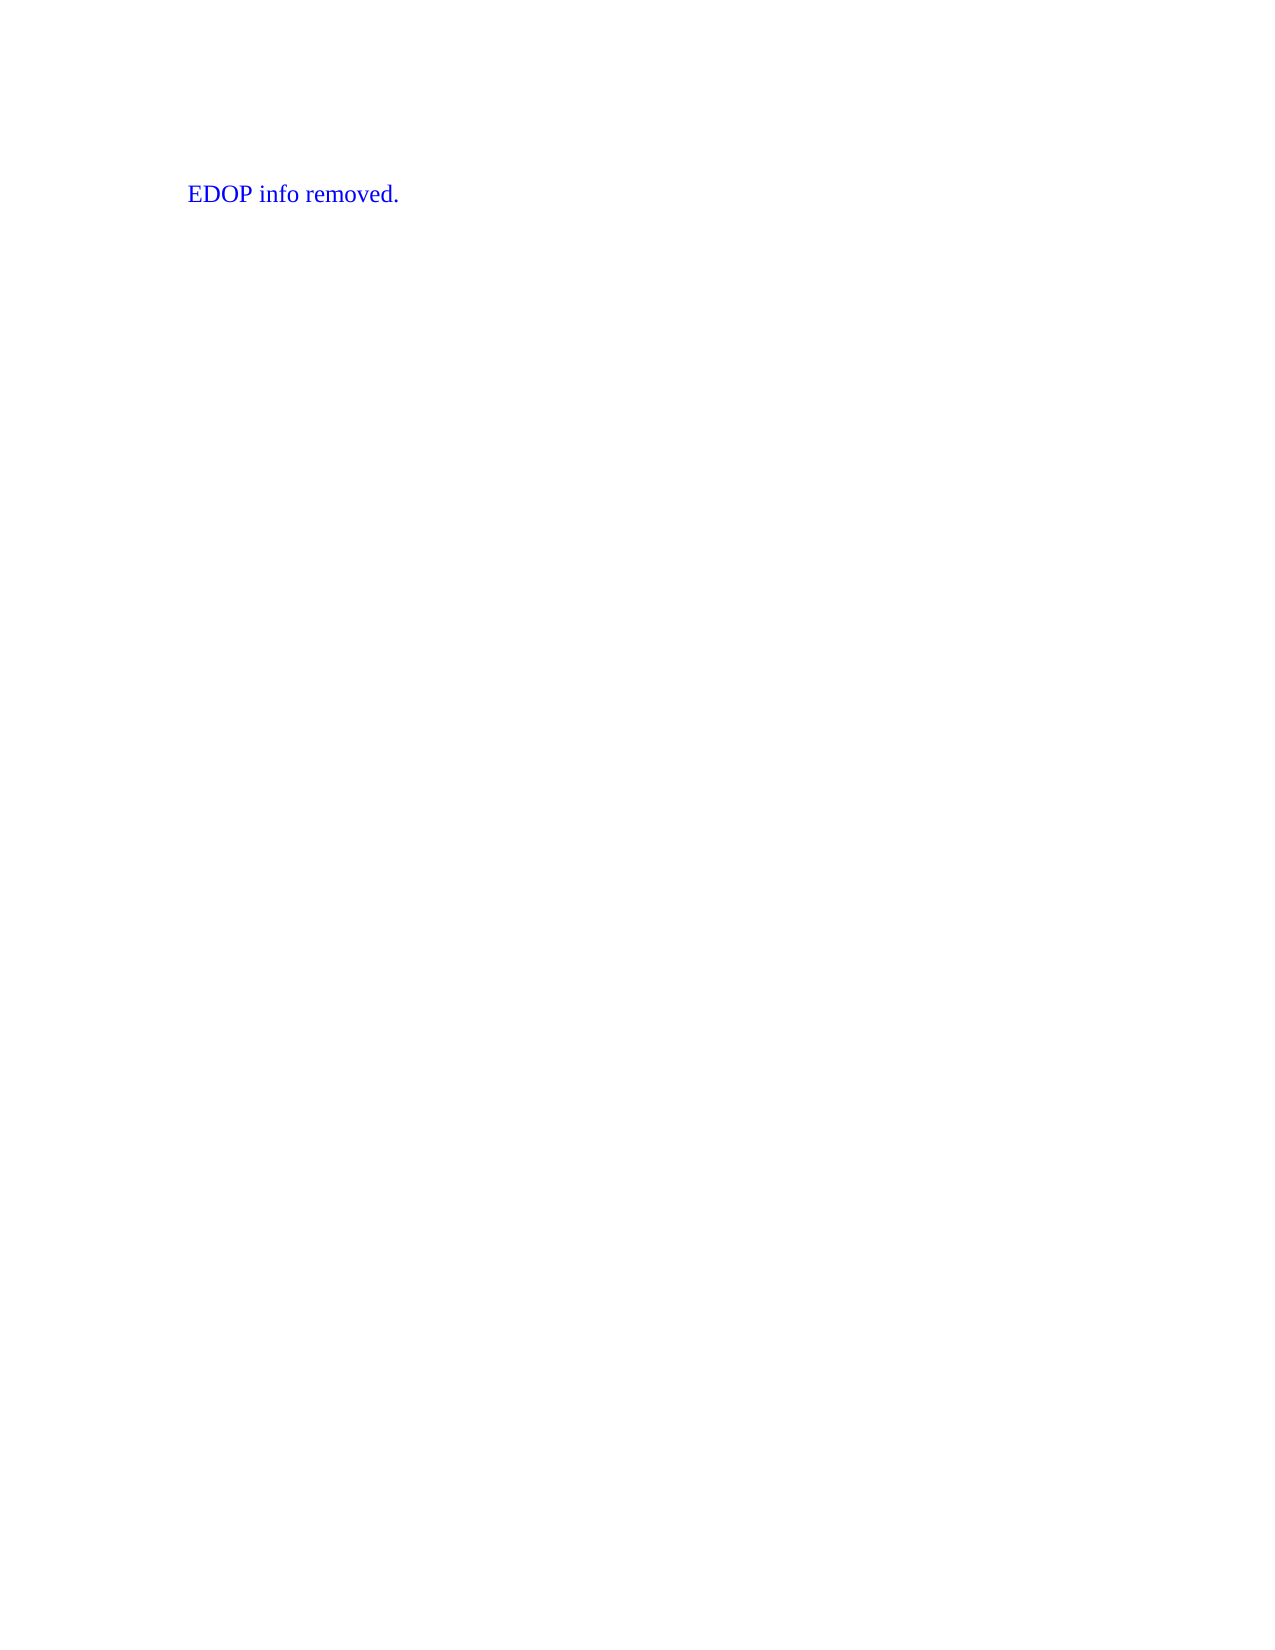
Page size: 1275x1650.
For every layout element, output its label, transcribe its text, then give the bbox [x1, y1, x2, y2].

text EDOP info removed. [187, 179, 1087, 207]
